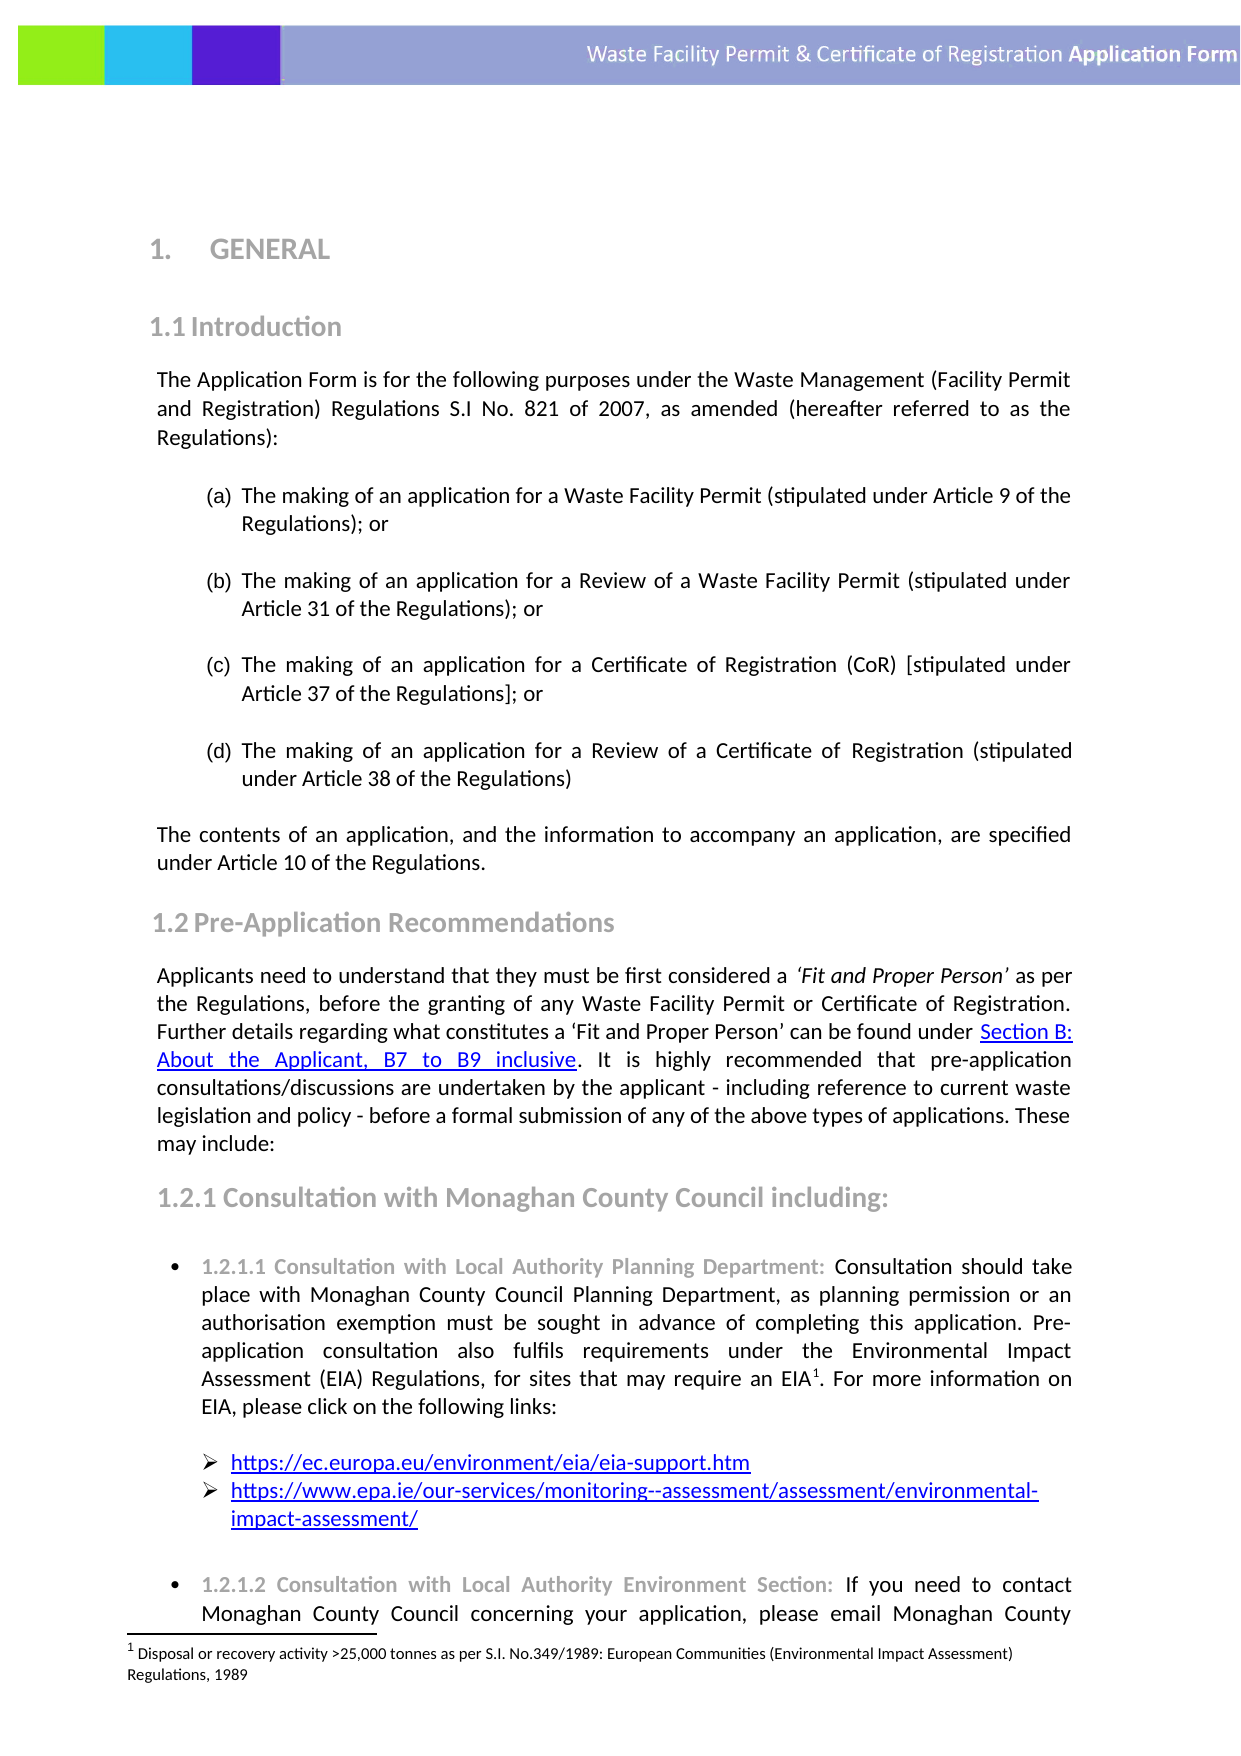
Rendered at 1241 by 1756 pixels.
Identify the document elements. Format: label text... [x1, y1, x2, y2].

text 1.2.1 Consultation with Monaghan County Council including: [157, 1179, 1073, 1214]
text Applicants need to understand that they must be first considered a ‘Fit and Proper Person’ as per the Regulations, before the granting of any Waste Facility Permit or Certificate of Registration. Further details regarding what constitutes a ‘Fit and Proper Person’ can be found under Section B: About the Applicant, B7 to B9 inclusive. It is highly recommended that pre-application consultations/discussions are undertaken by the applicant - including reference to current waste legislation and policy - before a formal submission of any of the above types of applications. These may include: [157, 961, 1073, 1157]
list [171, 1570, 1073, 1627]
list The making of an application for a Review of a Certificate of Registration (stipulated under Article 38 of the Regulations) [206, 736, 1073, 792]
list https://www.epa.ie/our-services/monitoring--assessment/assessment/environmental-impact-assessment/ [201, 1476, 1073, 1532]
list The making of an application for a Certificate of Registration (CoR) [stipulated under Article 37 of the Regulations]; or [206, 651, 1073, 707]
list The making of an application for a Review of a Waste Facility Permit (stipulated under Article 31 of the Regulations); or [206, 566, 1073, 622]
list The making of an application for a Waste Facility Permit (stipulated under Article 9 of the Regulations); or [206, 481, 1073, 537]
subtitle Introduction [148, 308, 1123, 344]
subtitle GENERAL [148, 229, 1123, 267]
list 1.2.1.1 Consultation with Local Authority Planning Department: Consultation should take place with Monaghan County Council Planning Department, as planning permission or an authorisation exemption must be sought in advance of completing this application. Pre-application consultation also fulfils requirements under the Environmental Impact Assessment (EIA) Regulations, for sites that may require an EIA. For more information on EIA, please click on the following links: [171, 1252, 1073, 1420]
subtitle Pre-Application Recommendations [151, 904, 1123, 939]
text The Application Form is for the following purposes under the Waste Management (Facility Permit and Registration) Regulations S.I No. 821 of 2007, as amended (hereafter referred to as the Regulations): [157, 365, 1073, 451]
picture [18, 2, 1241, 102]
list https://ec.europa.eu/environment/eia/eia-support.htm [201, 1448, 1073, 1476]
text The contents of an application, and the information to accompany an application, are specified under Article 10 of the Regulations. [157, 820, 1073, 876]
